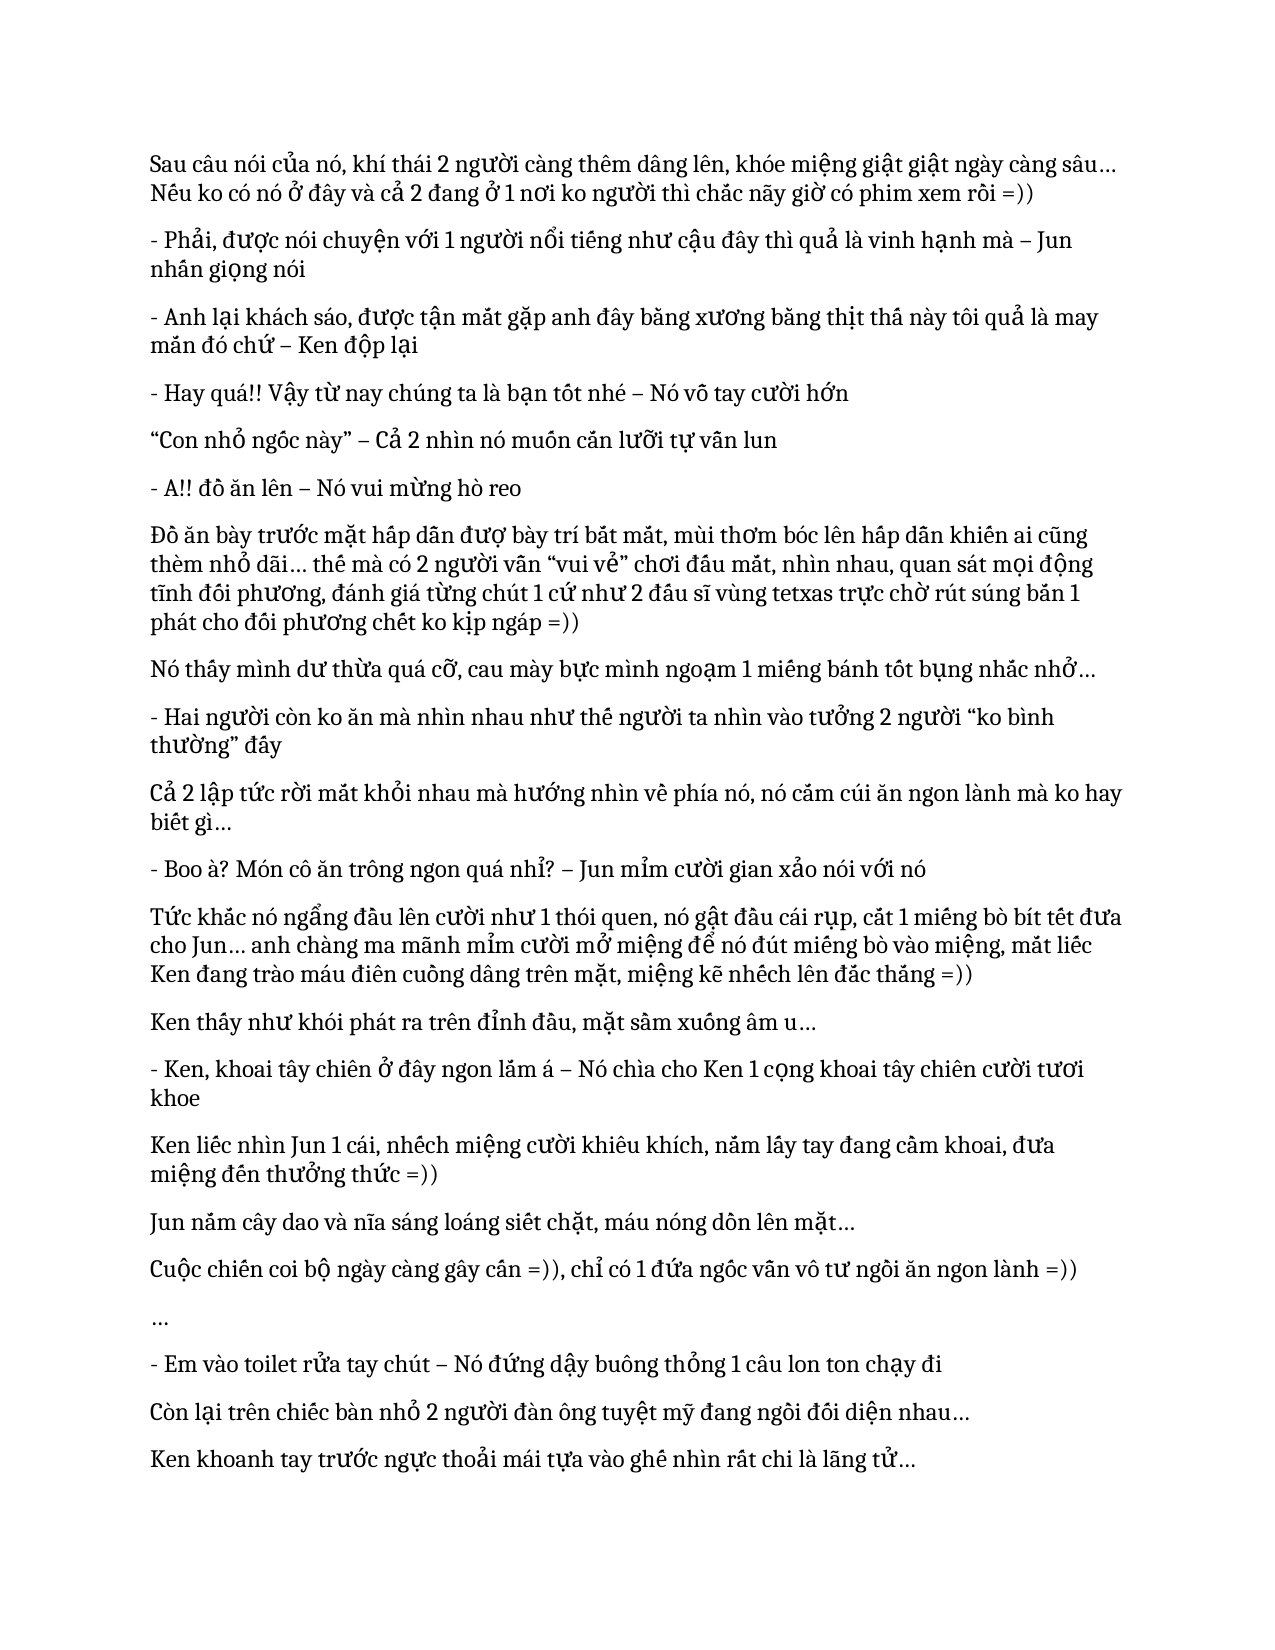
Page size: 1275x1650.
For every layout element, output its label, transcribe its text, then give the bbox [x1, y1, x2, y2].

text Tức khắc nó ngẩng đầu lên cười như 1 thói quen, nó gật đầu cái rụp, cắt 1 miếng bò bít tết đưa cho Jun… anh chàng ma mãnh mỉm cười mở miệng để nó đút miếng bò vào miệng, mắt liếc Ken đang trào máu điên cuồng dâng trên mặt, miệng kẽ nhếch lên đắc thắng =)) [150, 902, 1125, 989]
text - Hay quá!! Vậy từ nay chúng ta là bạn tốt nhé – Nó vỗ tay cười hớn [150, 379, 1125, 407]
text Đồ ăn bày trước mặt hấp dẫn đượ bày trí bắt mắt, mùi thơm bóc lên hấp dẫn khiến ai cũng thèm nhỏ dãi… thế mà có 2 người vẫn “vui vẻ” chơi đấu mắt, nhìn nhau, quan sát mọi động tĩnh đối phương, đánh giá từng chút 1 cứ như 2 đấu sĩ vùng tetxas trực chờ rút súng bắn 1 phát cho đối phương chết ko kịp ngáp =)) [150, 521, 1125, 636]
text Còn lại trên chiếc bàn nhỏ 2 người đàn ông tuyệt mỹ đang ngồi đối diện nhau… [150, 1397, 1125, 1426]
text - Anh lại khách sáo, được tận mắt gặp anh đây bằng xương bằng thịt thấ này tôi quả là may mắn đó chứ – Ken độp lại [150, 302, 1125, 360]
text Cuộc chiến coi bộ ngày càng gây cấn =)), chỉ có 1 đứa ngốc vẫn vô tư ngồi ăn ngon lành =)) [150, 1255, 1125, 1284]
text “Con nhỏ ngốc này” – Cả 2 nhìn nó muốn cắn lưỡi tự vẫn lun [150, 426, 1125, 455]
text Ken khoanh tay trước ngực thoải mái tựa vào ghế nhìn rất chi là lãng tử… [150, 1445, 1125, 1474]
text - Em vào toilet rửa tay chút – Nó đứng dậy buông thỏng 1 câu lon ton chạy đi [150, 1350, 1125, 1379]
text - A!! đồ ăn lên – Nó vui mừng hò reo [150, 474, 1125, 502]
text - Ken, khoai tây chiên ở đây ngon lắm á – Nó chìa cho Ken 1 cọng khoai tây chiên cười tươi khoe [150, 1055, 1125, 1112]
text Sau câu nói của nó, khí thái 2 người càng thêm dâng lên, khóe miệng giật giật ngày càng sâu… Nếu ko có nó ở đây và cả 2 đang ở 1 nơi ko người thì chắc nãy giờ có phim xem rồi =)) [150, 150, 1125, 207]
text - Hai người còn ko ăn mà nhìn nhau như thế người ta nhìn vào tưởng 2 người “ko bình thường” đấy [150, 702, 1125, 760]
text Nó thấy mình dư thừa quá cỡ, cau mày bực mình ngoạm 1 miếng bánh tốt bụng nhắc nhở… [150, 655, 1125, 684]
text Jun nắm cây dao và nĩa sáng loáng siết chặt, máu nóng dồn lên mặt… [150, 1207, 1125, 1236]
text Cả 2 lập tức rời mắt khỏi nhau mà hướng nhìn về phía nó, nó cắm cúi ăn ngon lành mà ko hay biết gì… [150, 779, 1125, 836]
text … [150, 1302, 1125, 1331]
text - Phải, được nói chuyện với 1 người nổi tiếng như cậu đây thì quả là vinh hạnh mà – Jun nhấn giọng nói [150, 226, 1125, 284]
text Ken thấy như khói phát ra trên đỉnh đầu, mặt sầm xuống âm u… [150, 1007, 1125, 1036]
text - Boo à? Món cô ăn trông ngon quá nhỉ? – Jun mỉm cười gian xảo nói với nó [150, 855, 1125, 884]
text Ken liếc nhìn Jun 1 cái, nhếch miệng cười khiêu khích, nắm lấy tay đang cầm khoai, đưa miệng đến thưởng thức =)) [150, 1131, 1125, 1189]
